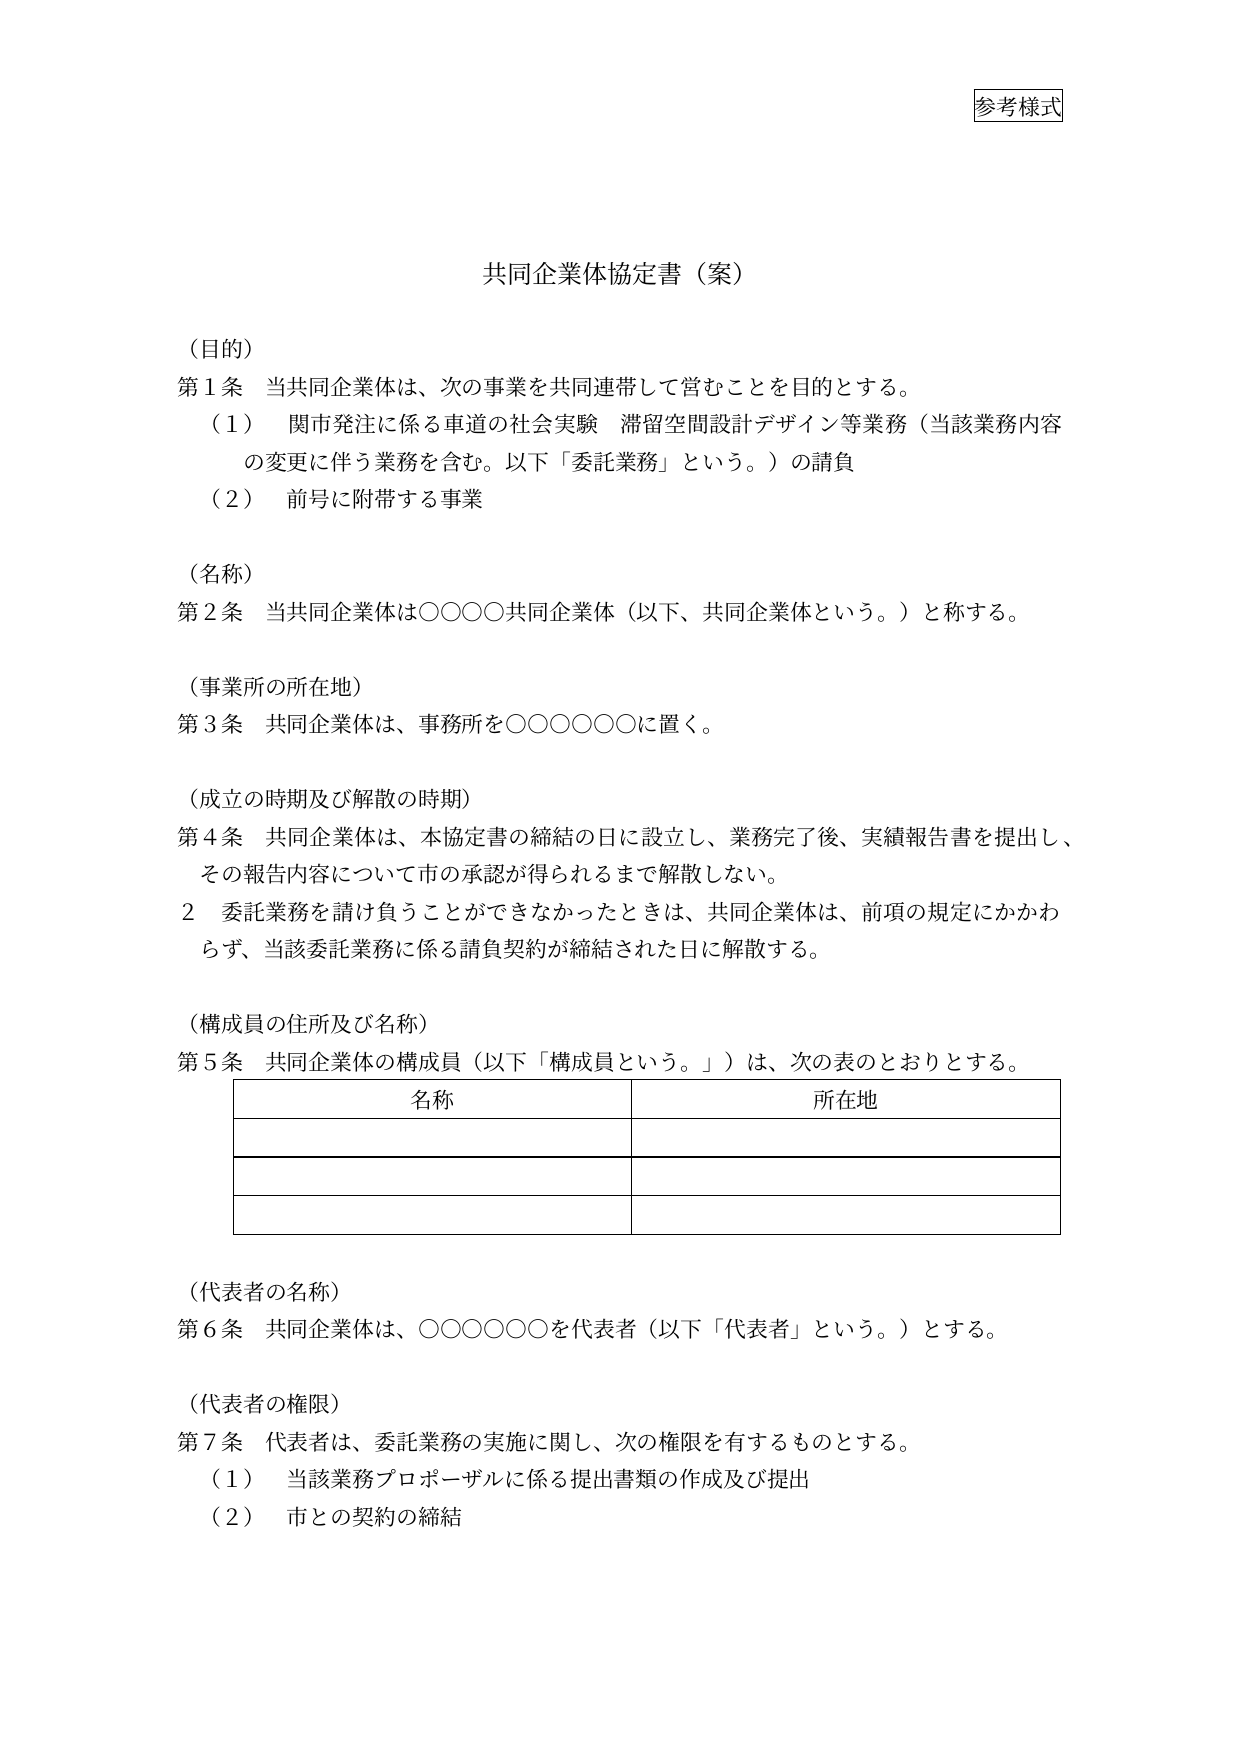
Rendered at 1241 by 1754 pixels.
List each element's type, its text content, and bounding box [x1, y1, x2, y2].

text 第７条 代表者は、委託業務の実施に関し、次の権限を有するものとする。 [177, 1422, 1063, 1459]
table_cell [632, 1119, 1060, 1156]
table_header 所在地 [632, 1080, 1060, 1118]
text ２ 委託業務を請け負うことができなかったときは、共同企業体は、前項の規定にかかわらず、当該委託業務に係る請負契約が締結された日に解散する。 [177, 892, 1063, 967]
text 第３条 共同企業体は、事務所を○○○○○○に置く。 [177, 704, 1063, 742]
text 第４条 共同企業体は、本協定書の締結の日に設立し、業務完了後、実績報告書を提出し、その報告内容について市の承認が得られるまで解散しない。 [177, 817, 1063, 892]
table_cell [234, 1119, 631, 1156]
text （名称） [177, 554, 1063, 592]
text （１） 当該業務プロポーザルに係る提出書類の作成及び提出 [199, 1459, 1063, 1497]
text （代表者の名称） [177, 1272, 1063, 1309]
text （目的） [177, 329, 1063, 367]
table_header 名称 [234, 1080, 631, 1118]
text 第１条 当共同企業体は、次の事業を共同連帯して営むことを目的とする。 [177, 367, 1063, 404]
text （代表者の権限） [177, 1384, 1063, 1422]
table_cell [632, 1158, 1060, 1195]
table_cell [234, 1196, 631, 1233]
text （１） 関市発注に係る車道の社会実験 滞留空間設計デザイン等業務（当該業務内容の変更に伴う業務を含む。以下「委託業務」という。）の請負 [199, 404, 1063, 479]
text 第６条 共同企業体は、○○○○○○を代表者（以下「代表者」という。）とする。 [177, 1309, 1063, 1347]
text （事業所の所在地） [177, 667, 1063, 704]
text （構成員の住所及び名称） [177, 1004, 1063, 1042]
text 第２条 当共同企業体は○○○○共同企業体（以下、共同企業体という。）と称する。 [177, 592, 1063, 629]
text 第５条 共同企業体の構成員（以下「構成員という。」）は、次の表のとおりとする。 [177, 1042, 1063, 1079]
text 共同企業体協定書（案） [177, 254, 1063, 292]
text （成立の時期及び解散の時期） [177, 779, 1063, 817]
text （２） 市との契約の締結 [199, 1497, 1063, 1534]
table_cell [632, 1196, 1060, 1233]
text （２） 前号に附帯する事業 [177, 479, 1063, 517]
table_cell [234, 1158, 631, 1195]
